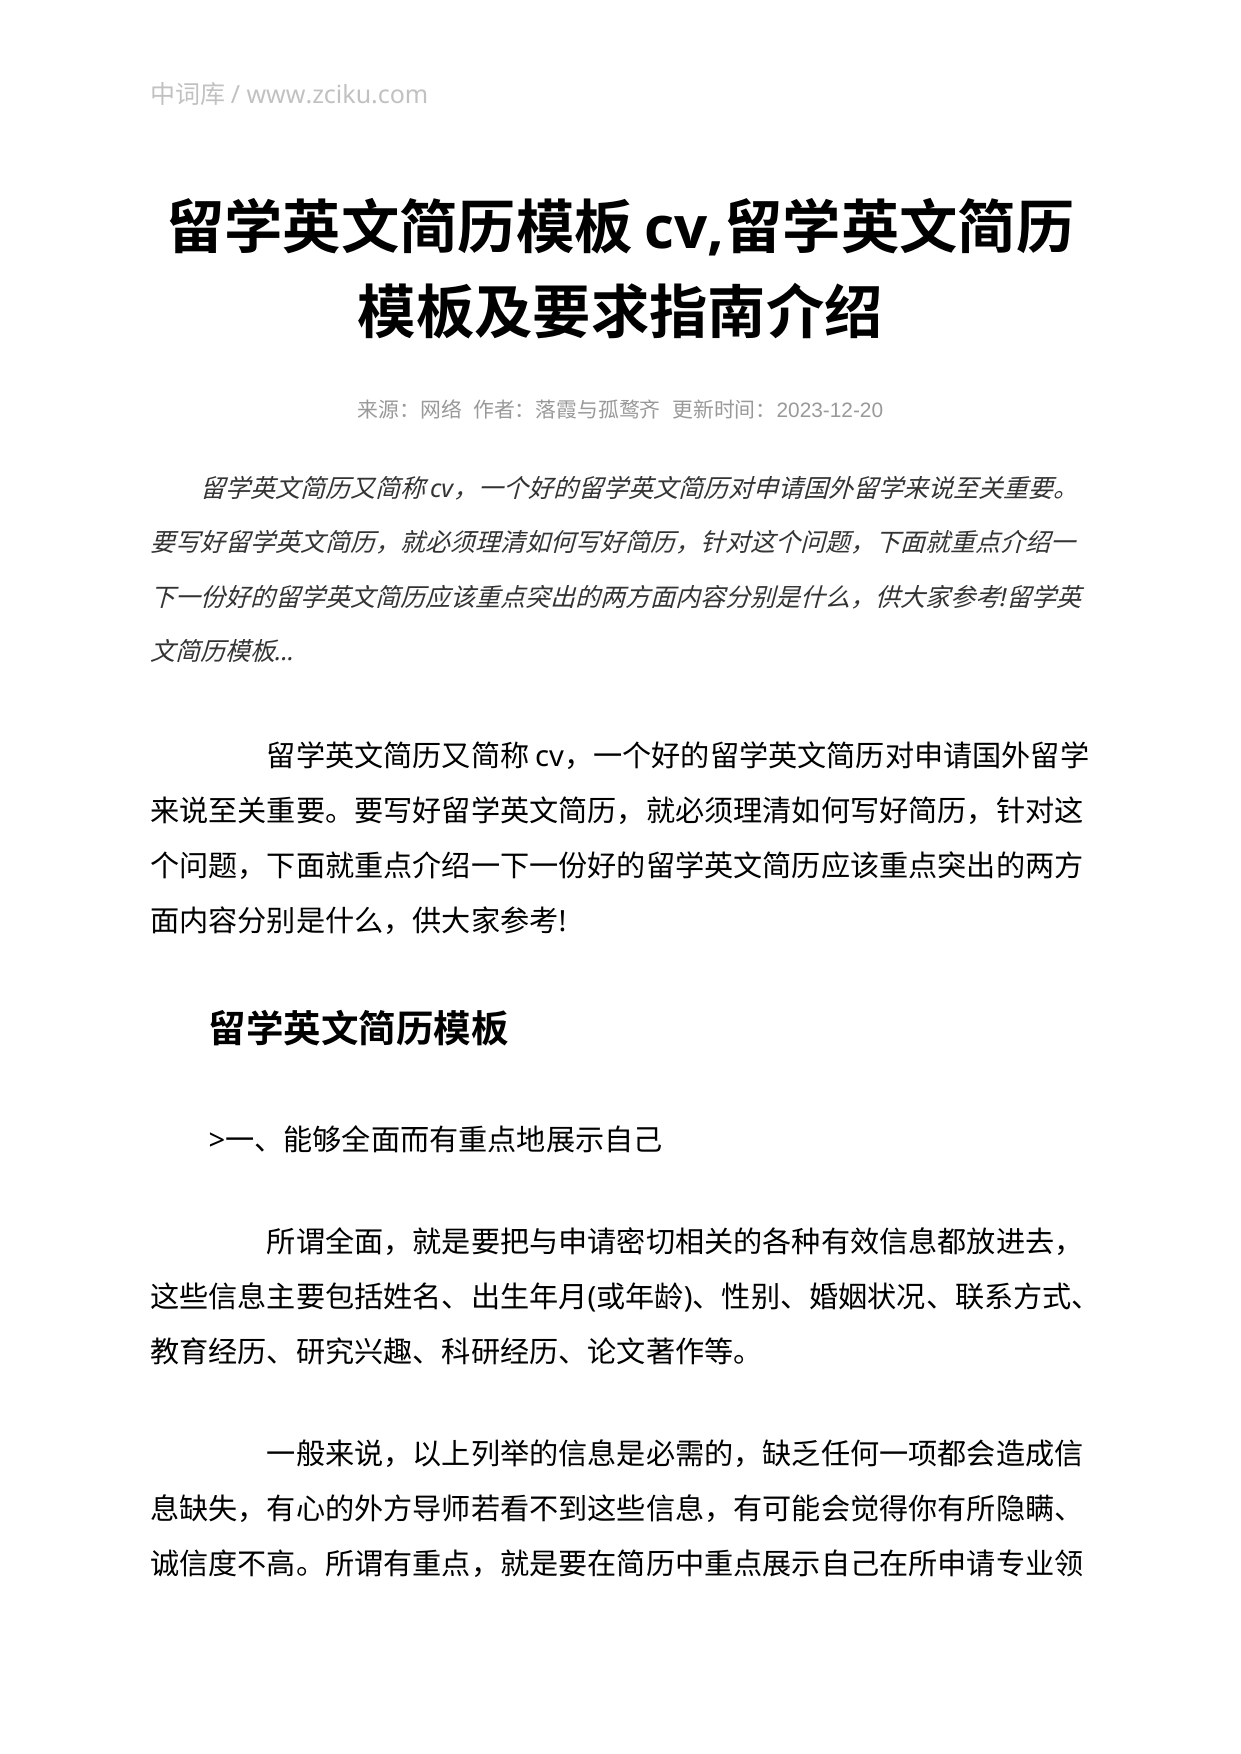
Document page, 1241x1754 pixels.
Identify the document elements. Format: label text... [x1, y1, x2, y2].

text 留学英文简历又简称cv，一个好的留学英文简历对申请国外留学来说至关重要。要写好留学英文简历，就必须理清如何写好简历，针对这个问题，下面就重点介绍一下一份好的留学英文简历应该重点突出的两方面内容分别是什么，供大家参考!留学英文简历模板... [150, 468, 1090, 668]
text 留学英文简历又简称cv，一个好的留学英文简历对申请国外留学来说至关重要。要写好留学英文简历，就必须理清如何写好简历，针对这个问题，下面就重点介绍一下一份好的留学英文简历应该重点突出的两方面内容分别是什么，供大家参考! [150, 733, 1090, 940]
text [150, 1430, 1090, 1582]
text 留学英文简历模板 [150, 999, 1090, 1054]
text >一、能够全面而有重点地展示自己 [150, 1117, 1090, 1159]
text 所谓全面，就是要把与申请密切相关的各种有效信息都放进去，这些信息主要包括姓名、出生年月(或年龄)、性别、婚姻状况、联系方式、教育经历、研究兴趣、科研经历、论文著作等。 [150, 1219, 1090, 1371]
subtitle 留学英文简历模板cv,留学英文简历模板及要求指南介绍 [150, 181, 1090, 351]
text 来源：网络 作者：落霞与孤鹜齐 更新时间：2023-12-20 [150, 397, 1090, 421]
